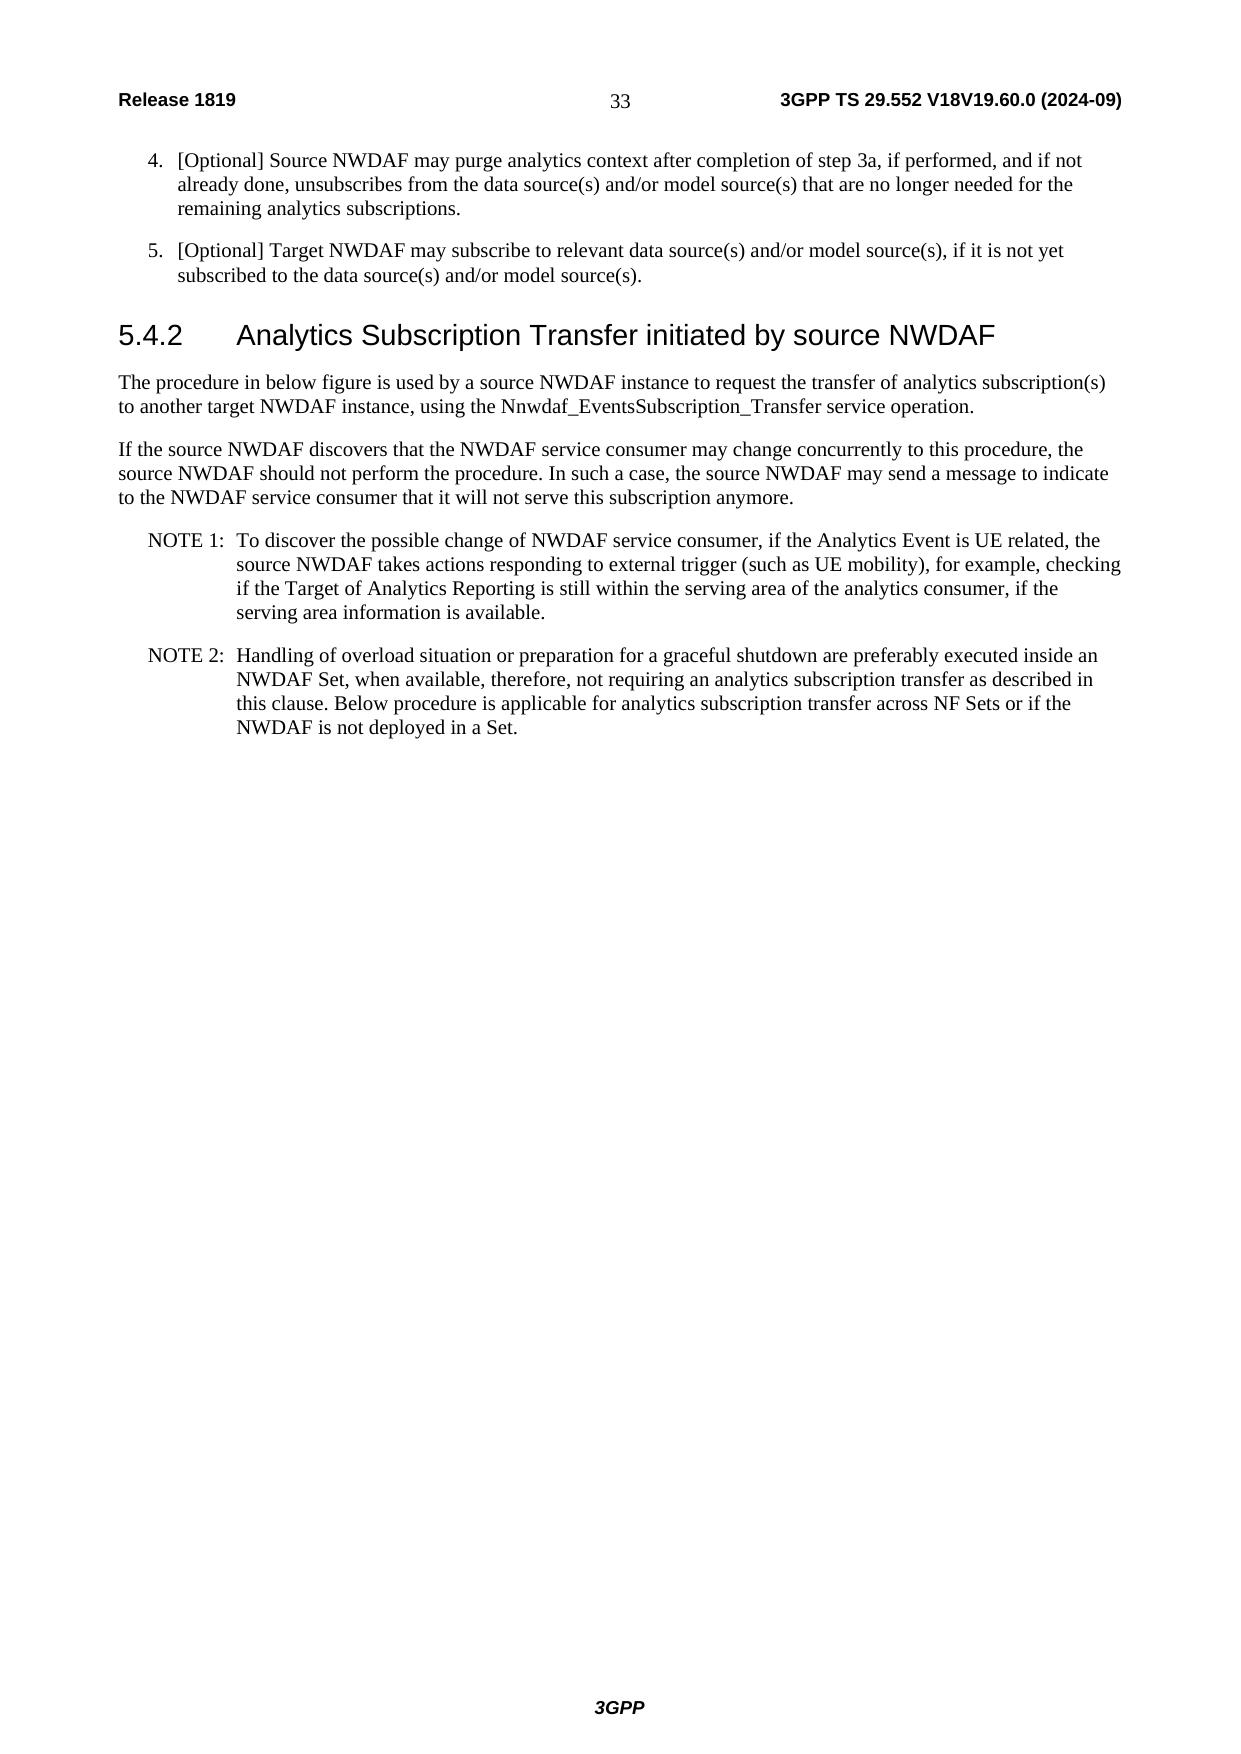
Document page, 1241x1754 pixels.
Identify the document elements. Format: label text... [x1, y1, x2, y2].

text If the source NWDAF discovers that the NWDAF service consumer may change concurrently to this procedure, the source NWDAF should not perform the procedure. In such a case, the source NWDAF may send a message to indicate to the NWDAF service consumer that it will not serve this subscription anymore. [118, 437, 1122, 509]
text NOTE 1: To discover the possible change of NWDAF service consumer, if the Analytics Event is UE related, the source NWDAF takes actions responding to external trigger (such as UE mobility), for example, checking if the Target of Analytics Reporting is still within the serving area of the analytics consumer, if the serving area information is available. [148, 528, 1122, 624]
subtitle 5.4.2 Analytics Subscription Transfer initiated by source NWDAF [118, 318, 1122, 351]
text The procedure in below figure is used by a source NWDAF instance to request the transfer of analytics subscription(s) to another target NWDAF instance, using the Nnwdaf_EventsSubscription_Transfer service operation. [118, 370, 1122, 418]
text 4. [Optional] Source NWDAF may purge analytics context after completion of step 3a, if performed, and if not already done, unsubscribes from the data source(s) and/or model source(s) that are no longer needed for the remaining analytics subscriptions. [148, 147, 1122, 220]
text NOTE 2: Handling of overload situation or preparation for a graceful shutdown are preferably executed inside an NWDAF Set, when available, therefore, not requiring an analytics subscription transfer as described in this clause. Below procedure is applicable for analytics subscription transfer across NF Sets or if the NWDAF is not deployed in a Set. [148, 643, 1122, 739]
text 5. [Optional] Target NWDAF may subscribe to relevant data source(s) and/or model source(s), if it is not yet subscribed to the data source(s) and/or model source(s). [148, 238, 1122, 287]
